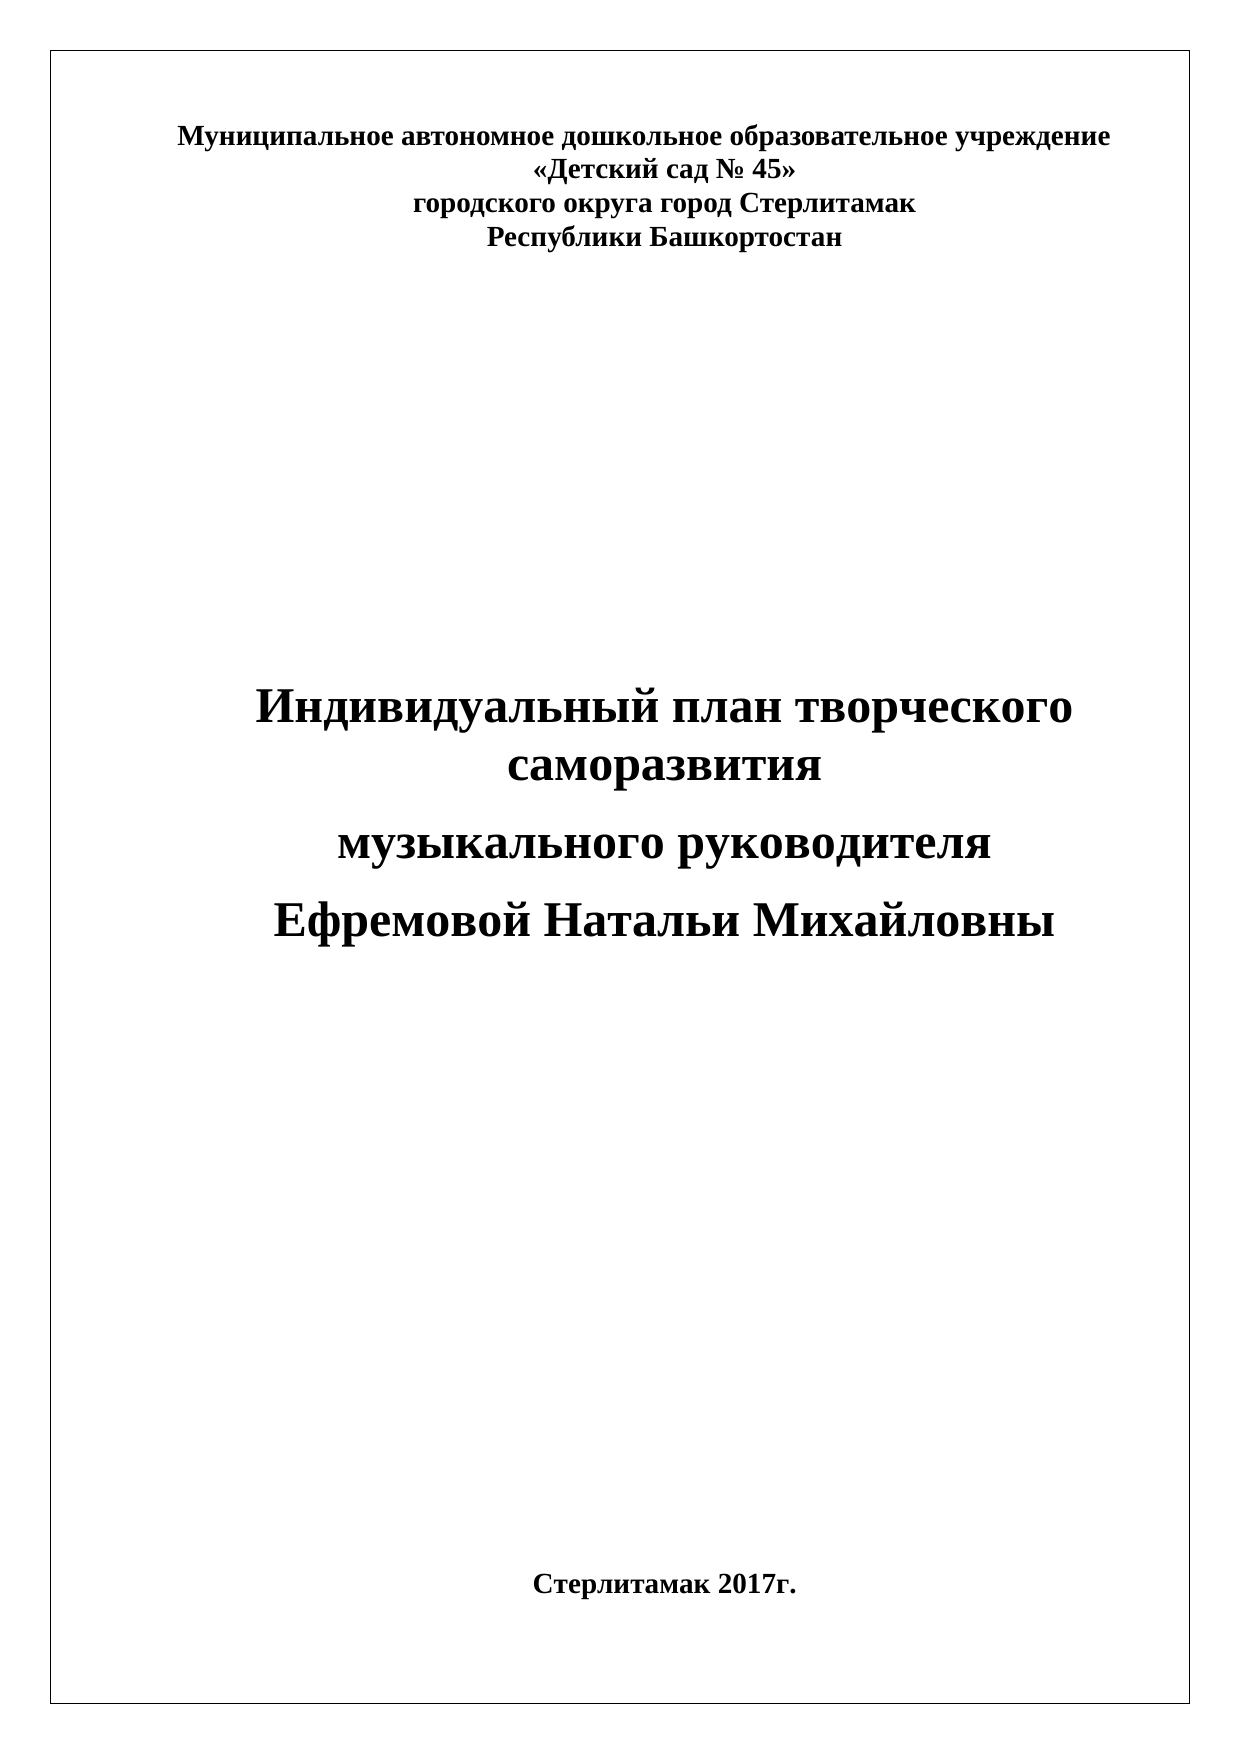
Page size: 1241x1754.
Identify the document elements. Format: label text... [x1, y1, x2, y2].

text музыкального руководителя [177, 812, 1152, 869]
text «Детский сад № 45» [177, 152, 1152, 185]
text городского округа город Стерлитамак [177, 185, 1152, 219]
text Республики Башкортостан [177, 219, 1152, 252]
text Ефремовой Натальи Михайловны [177, 890, 1152, 948]
text Муниципальное автономное дошкольное образовательное учреждение [177, 118, 1152, 152]
text Стерлитамак 2017г. [177, 1567, 1152, 1600]
text Индивидуальный план творческого саморазвития [177, 676, 1152, 791]
